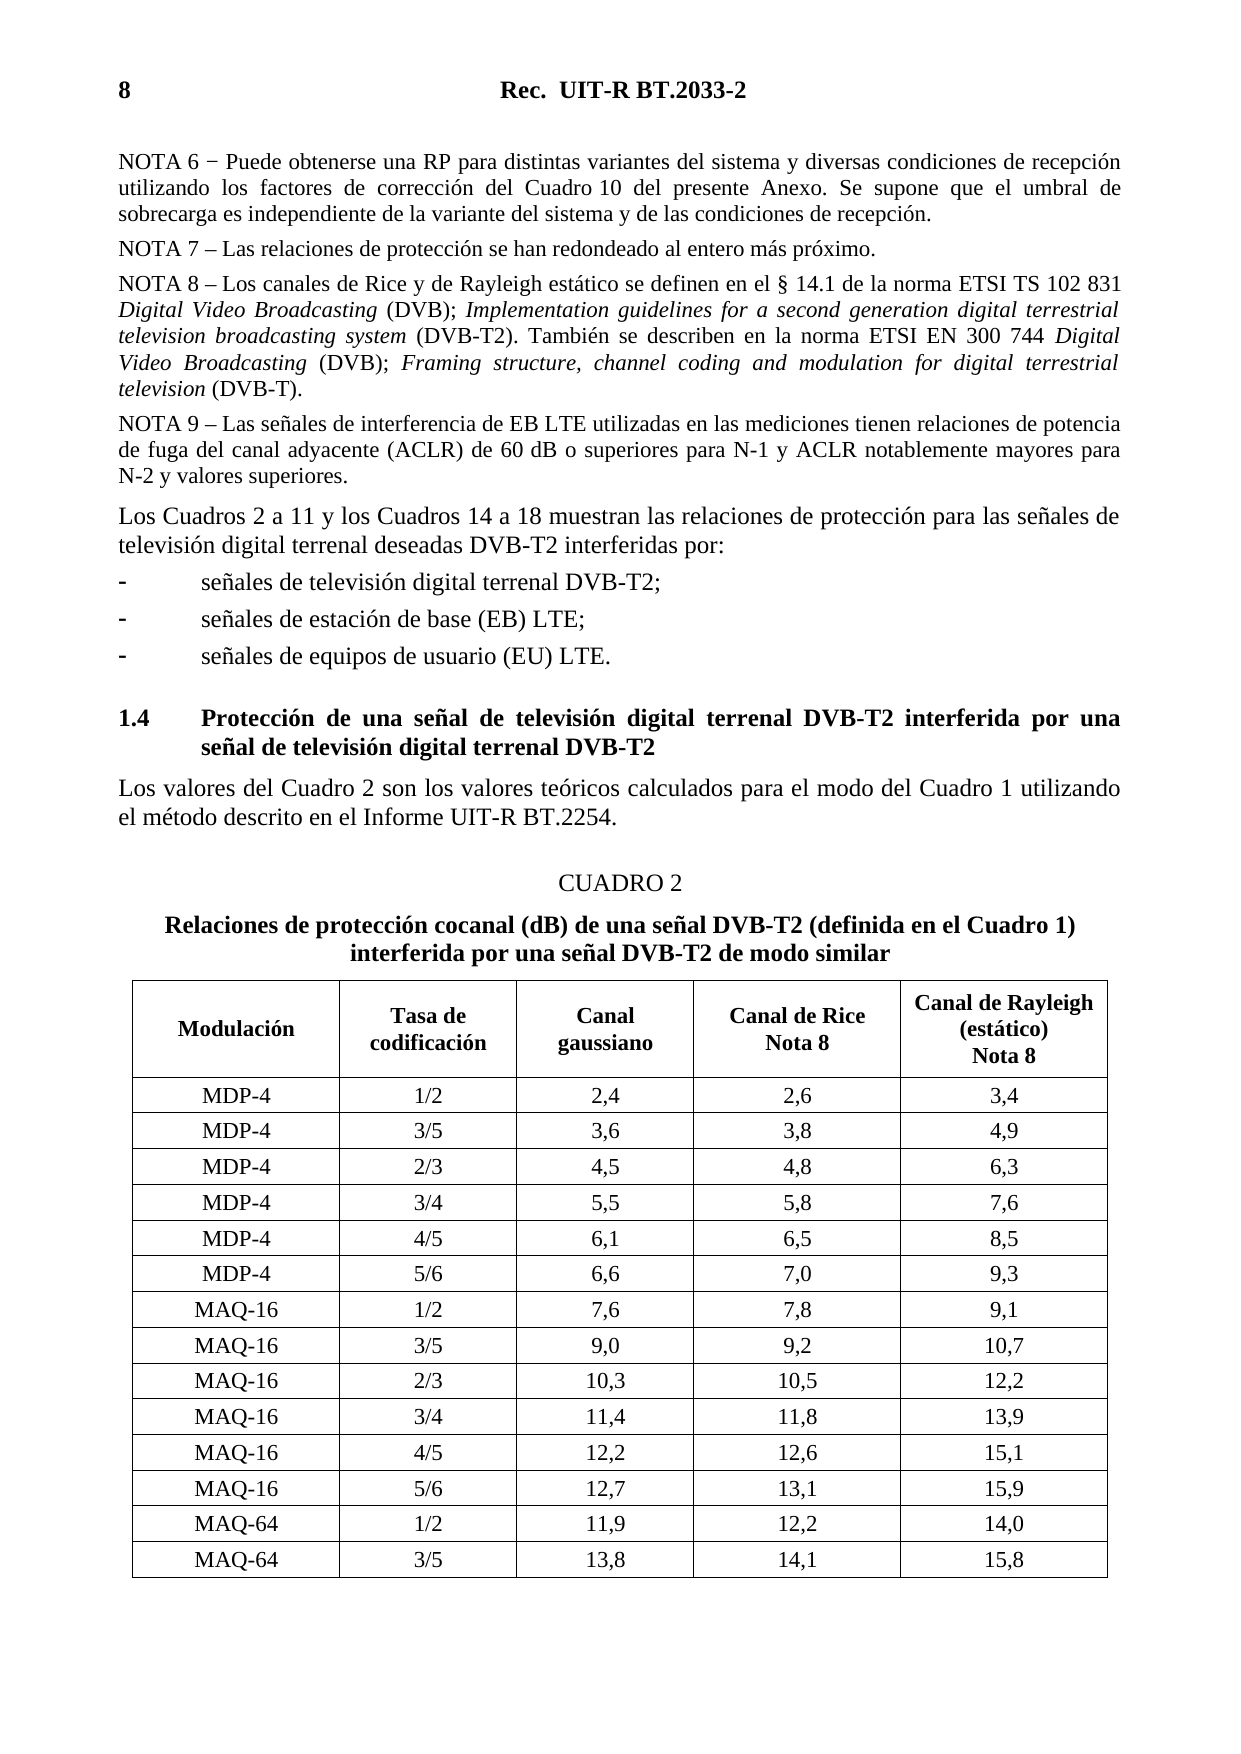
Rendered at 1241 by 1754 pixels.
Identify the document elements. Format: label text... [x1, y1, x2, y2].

table_cell MAQ-64 [133, 1506, 339, 1541]
table_cell 3/4 [340, 1185, 516, 1219]
table_cell MDP-4 [133, 1221, 339, 1255]
text Los Cuadros 2 a 11 y los Cuadros 14 a 18 muestran las relaciones de protección para las señales de televisión digital terrenal deseadas DVB-T2 interferidas por: [118, 501, 1122, 559]
table_cell MAQ-16 [133, 1364, 339, 1398]
table_cell 6,6 [517, 1256, 693, 1291]
table_cell 2,6 [694, 1078, 900, 1112]
table_cell 9,2 [694, 1328, 900, 1362]
table_cell 5,5 [517, 1185, 693, 1219]
table_cell 1/2 [340, 1292, 516, 1327]
table_header Canal de Rice Nota 8 [694, 981, 900, 1077]
table_cell 13,1 [694, 1471, 900, 1505]
table_cell 14,0 [901, 1506, 1107, 1541]
table_cell 2/3 [340, 1149, 516, 1184]
table_cell 7,8 [694, 1292, 900, 1327]
table_cell 3,4 [901, 1078, 1107, 1112]
table_cell MAQ-16 [133, 1328, 339, 1362]
table_cell 3/5 [340, 1542, 516, 1577]
table_cell MDP-4 [133, 1078, 339, 1112]
table_cell 1/2 [340, 1078, 516, 1112]
table_cell 7,6 [901, 1185, 1107, 1219]
table_header Tasa de codificación [340, 981, 516, 1077]
table_cell 3,6 [517, 1113, 693, 1148]
table_cell 3/4 [340, 1399, 516, 1434]
table_cell MAQ-64 [133, 1542, 339, 1577]
table_cell 12,2 [517, 1435, 693, 1469]
text Los valores del Cuadro 2 son los valores teóricos calculados para el modo del Cuadro 1 utilizando el método descrito en el Informe UIT-R BT.2254. [118, 773, 1122, 831]
table_cell MAQ-16 [133, 1292, 339, 1327]
table_cell 12,6 [694, 1435, 900, 1469]
table_cell 11,8 [694, 1399, 900, 1434]
text señales de televisión digital terrenal DVB-T2; [118, 567, 1122, 596]
table_cell 3,8 [694, 1113, 900, 1148]
table_cell 5,8 [694, 1185, 900, 1219]
table_cell 2,4 [517, 1078, 693, 1112]
table_cell 9,0 [517, 1328, 693, 1362]
table_cell 15,1 [901, 1435, 1107, 1469]
table_cell 5/6 [340, 1256, 516, 1291]
text NOTA 8 – Los canales de Rice y de Rayleigh estático se definen en el § 14.1 de la norma ETSI TS 102 831 Digital Video Broadcasting (DVB); Implementation guidelines for a second generation digital terrestrial television broadcasting system (DVB-T2). También se describen en la norma ETSI EN 300 744 Digital Video Broadcasting (DVB); Framing structure, channel coding and modulation for digital terrestrial television (DVB-T). [118, 270, 1122, 402]
table_cell 9,1 [901, 1292, 1107, 1327]
table_cell 5/6 [340, 1471, 516, 1505]
text señales de estación de base (EB) LTE; [118, 604, 1122, 633]
table_cell 7,0 [694, 1256, 900, 1291]
table_header Canal gaussiano [517, 981, 693, 1077]
table_cell 10,7 [901, 1328, 1107, 1362]
table_cell 12,2 [694, 1506, 900, 1541]
table_cell 6,5 [694, 1221, 900, 1255]
table_cell 7,6 [517, 1292, 693, 1327]
text NOTA 9 – Las señales de interferencia de EB LTE utilizadas en las mediciones tienen relaciones de potencia de fuga del canal adyacente (ACLR) de 60 dB o superiores para N-1 y ACLR notablemente mayores para N-2 y valores superiores. [118, 410, 1122, 489]
table_header Canal de Rayleigh (estático) Nota 8 [901, 981, 1107, 1077]
table_cell 15,9 [901, 1471, 1107, 1505]
table_cell 4,9 [901, 1113, 1107, 1148]
table_cell 3/5 [340, 1113, 516, 1148]
text señales de equipos de usuario (EU) LTE. [118, 641, 1122, 670]
text NOTA 7 – Las relaciones de protección se han redondeado al entero más próximo. [118, 235, 1122, 261]
table_cell MAQ-16 [133, 1471, 339, 1505]
title Relaciones de protección cocanal (dB) de una señal DVB-T2 (definida en el Cuadro 1) interferida por una señal DVB-T2 de modo similar [118, 910, 1122, 967]
table_cell 11,9 [517, 1506, 693, 1541]
table_cell 10,3 [517, 1364, 693, 1398]
table_cell MAQ-16 [133, 1399, 339, 1434]
table_cell MAQ-16 [133, 1435, 339, 1469]
table_cell 14,1 [694, 1542, 900, 1577]
table_cell 13,9 [901, 1399, 1107, 1434]
text CUADRO 2 [118, 868, 1122, 897]
table_cell 11,4 [517, 1399, 693, 1434]
table_cell 13,8 [517, 1542, 693, 1577]
table_cell 9,3 [901, 1256, 1107, 1291]
table_cell 4/5 [340, 1221, 516, 1255]
table_cell 6,1 [517, 1221, 693, 1255]
text NOTA 6 − Puede obtenerse una RP para distintas variantes del sistema y diversas condiciones de recepción utilizando los factores de corrección del Cuadro 10 del presente Anexo. Se supone que el umbral de sobrecarga es independiente de la variante del sistema y de las condiciones de recepción. [118, 148, 1122, 227]
table_cell MDP-4 [133, 1149, 339, 1184]
table_cell 10,5 [694, 1364, 900, 1398]
table_cell 4,8 [694, 1149, 900, 1184]
table_cell 6,3 [901, 1149, 1107, 1184]
table_cell MDP-4 [133, 1256, 339, 1291]
table_cell MDP-4 [133, 1113, 339, 1148]
table_cell 4,5 [517, 1149, 693, 1184]
subtitle 1.4 Protección de una señal de televisión digital terrenal DVB-T2 interferida por una señal de televisión digital terrenal DVB-T2 [118, 703, 1122, 761]
table_header Modulación [133, 981, 339, 1077]
table_cell 15,8 [901, 1542, 1107, 1577]
table_cell MDP-4 [133, 1185, 339, 1219]
table_cell 1/2 [340, 1506, 516, 1541]
table_cell 12,7 [517, 1471, 693, 1505]
table_cell 4/5 [340, 1435, 516, 1469]
table_cell 8,5 [901, 1221, 1107, 1255]
table_cell 3/5 [340, 1328, 516, 1362]
table_cell 2/3 [340, 1364, 516, 1398]
table_cell 12,2 [901, 1364, 1107, 1398]
